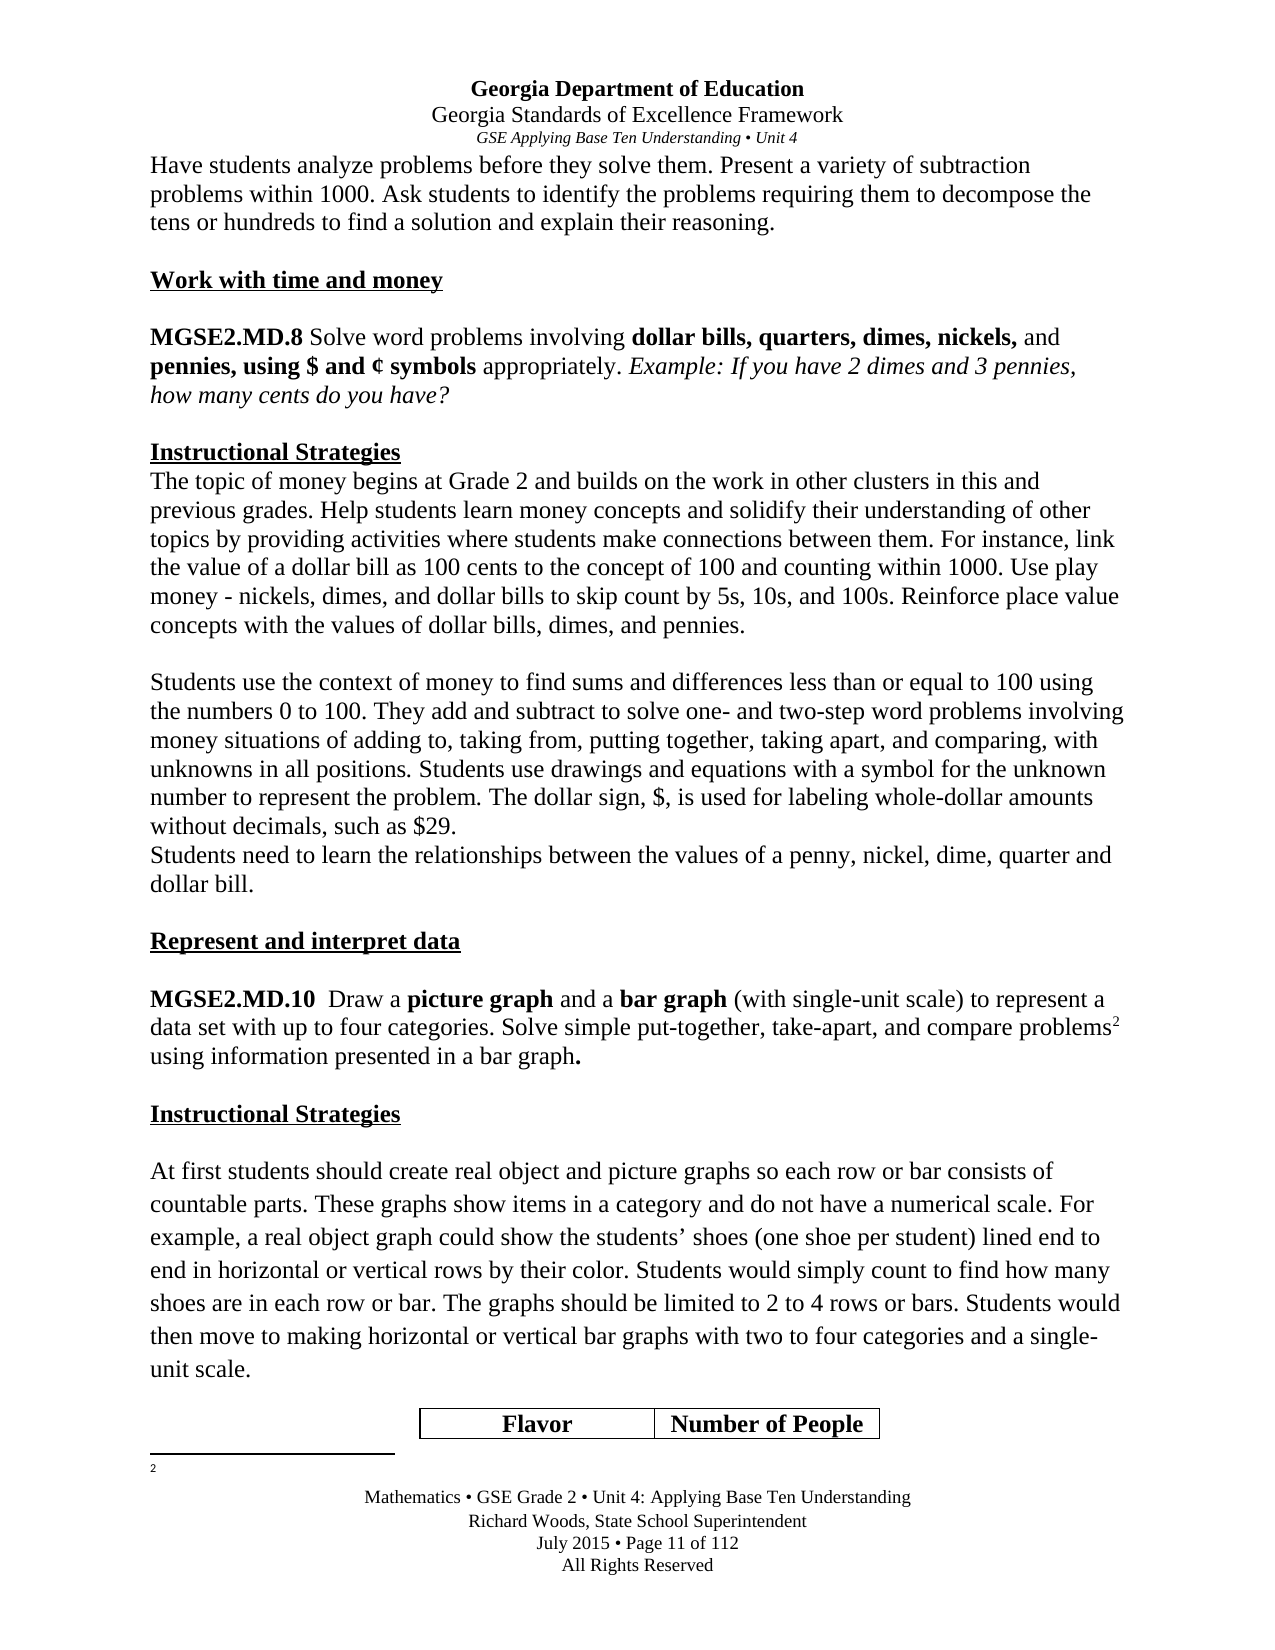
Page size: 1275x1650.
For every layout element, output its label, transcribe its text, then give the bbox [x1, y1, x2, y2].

text Have students analyze problems before they solve them. Present a variety of subtraction problems within 1000. Ask students to identify the problems requiring them to decompose the tens or hundreds to find a solution and explain their reasoning. [150, 150, 1125, 236]
text Instructional Strategies [150, 437, 1125, 466]
table_header Flavor [421, 1409, 654, 1438]
text Work with time and money [150, 265, 1125, 294]
table_header Number of People [655, 1409, 879, 1438]
text MGSE2.MD.10 Draw a picture graph and a bar graph (with single-unit scale) to represent a data set with up to four categories. Solve simple put-together, take-apart, and compare problems using information presented in a bar graph. [150, 984, 1125, 1070]
text Students need to learn the relationships between the values of a penny, nickel, dime, quarter and dollar bill. [150, 840, 1125, 897]
text Represent and interpret data [150, 926, 1125, 955]
text Students use the context of money to find sums and differences less than or equal to 100 using the numbers 0 to 100. They add and subtract to solve one- and two-step word problems involving money situations of adding to, taking from, putting together, taking apart, and comparing, with unknowns in all positions. Students use drawings and equations with a symbol for the unknown number to represent the problem. The dollar sign, $, is used for labeling whole-dollar amounts without decimals, such as $29. [150, 667, 1125, 840]
text At first students should create real object and picture graphs so each row or bar consists of countable parts. These graphs show items in a category and do not have a numerical scale. For example, a real object graph could show the students’ shoes (one shoe per student) lined end to end in horizontal or vertical rows by their color. Students would simply count to find how many shoes are in each row or bar. The graphs should be limited to 2 to 4 rows or bars. Students would then move to making horizontal or vertical bar graphs with two to four categories and a single-unit scale. [150, 1156, 1125, 1383]
text MGSE2.MD.8 Solve word problems involving dollar bills, quarters, dimes, nickels, and pennies, using $ and ¢ symbols appropriately. Example: If you have 2 dimes and 3 pennies, how many cents do you have? [150, 322, 1125, 409]
text The topic of money begins at Grade 2 and builds on the work in other clusters in this and previous grades. Help students learn money concepts and solidify their understanding of other topics by providing activities where students make connections between them. For instance, link the value of a dollar bill as 100 cents to the concept of 100 and counting within 1000. Use play money - nickels, dimes, and dollar bills to skip count by 5s, 10s, and 100s. Reinforce place value concepts with the values of dollar bills, dimes, and pennies. [150, 466, 1125, 639]
text Instructional Strategies [150, 1099, 1125, 1127]
